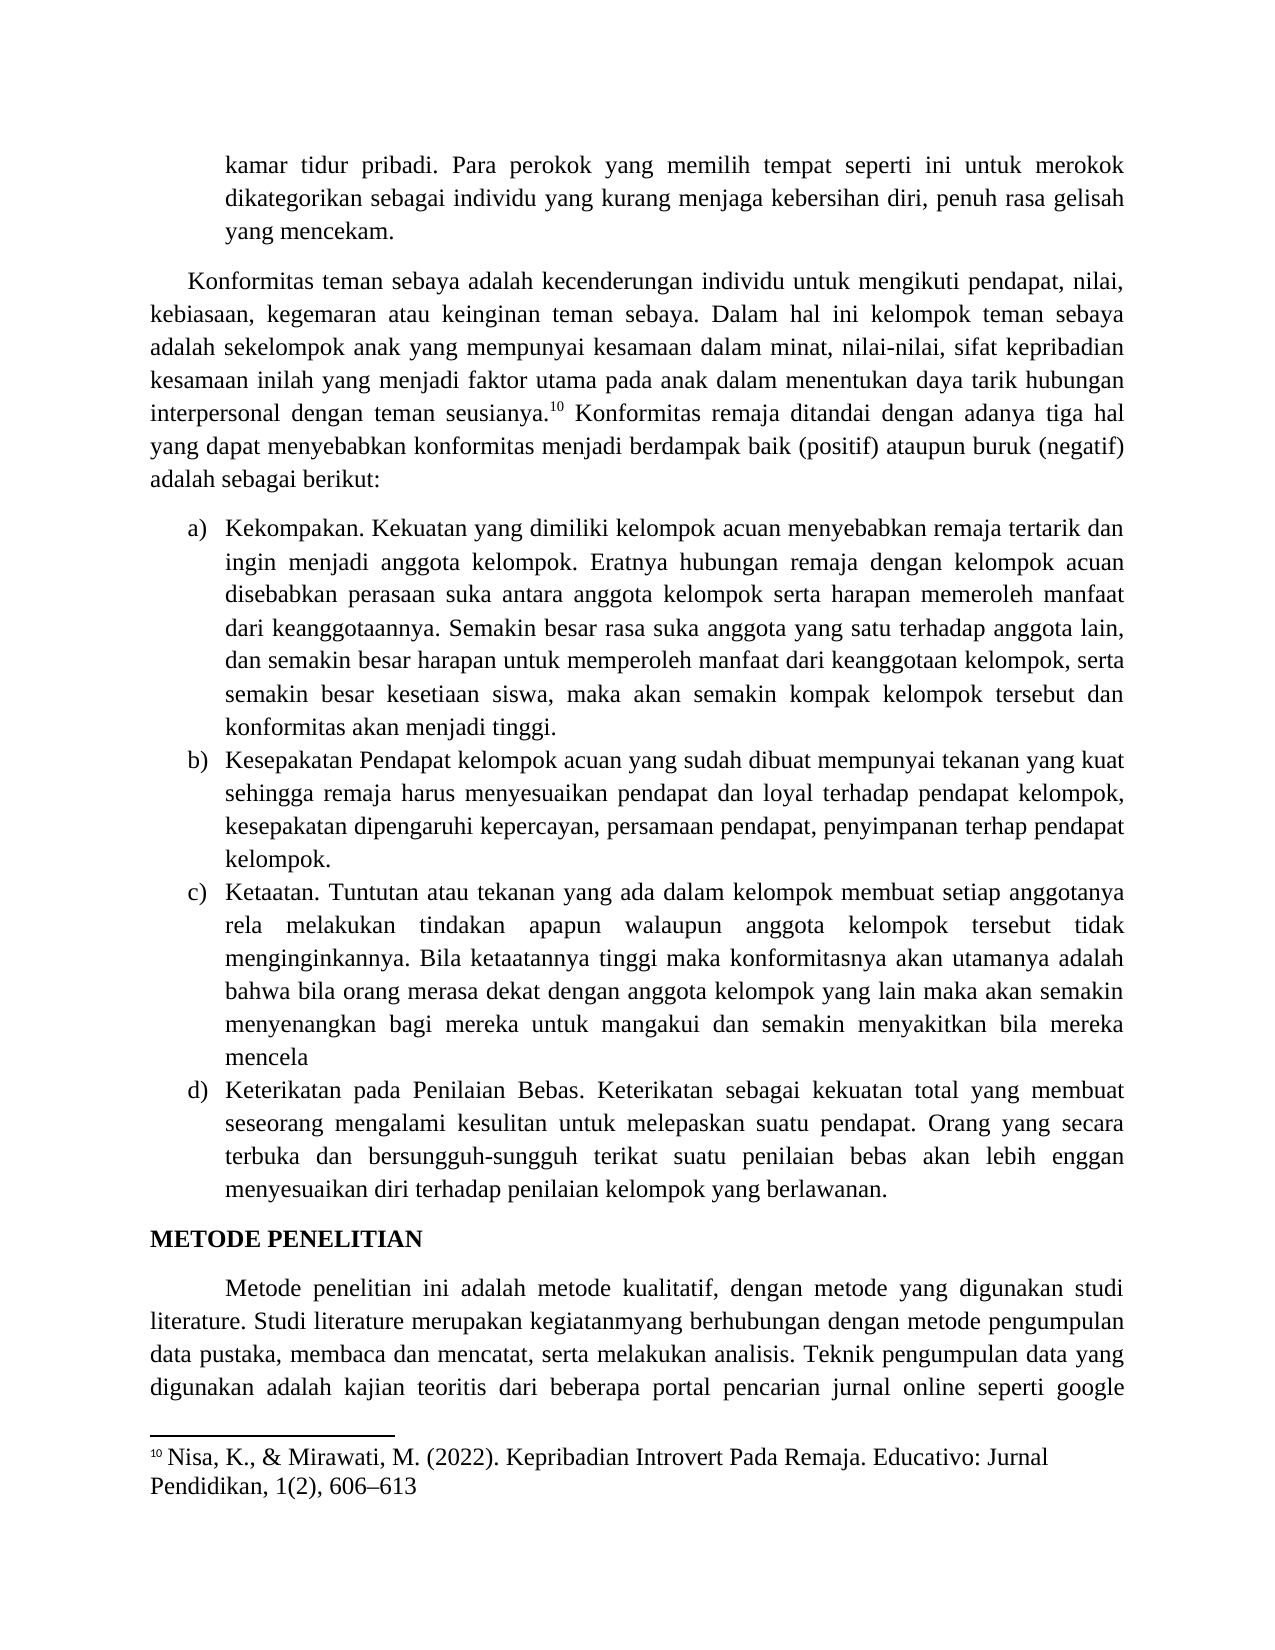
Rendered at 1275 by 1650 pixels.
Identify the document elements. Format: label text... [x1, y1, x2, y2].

text METODE PENELITIAN [150, 1224, 1125, 1252]
list Kekompakan. Kekuatan yang dimiliki kelompok acuan menyebabkan remaja tertarik dan ingin menjadi anggota kelompok. Eratnya hubungan remaja dengan kelompok acuan disebabkan perasaan suka antara anggota kelompok serta harapan memeroleh manfaat dari keanggotaannya. Semakin besar rasa suka anggota yang satu terhadap anggota lain, dan semakin besar harapan untuk memperoleh manfaat dari keanggotaan kelompok, serta semakin besar kesetiaan siswa, maka akan semakin kompak kelompok tersebut dan konformitas akan menjadi tinggi. [187, 513, 1125, 740]
list Kesepakatan Pendapat kelompok acuan yang sudah dibuat mempunyai tekanan yang kuat sehingga remaja harus menyesuaikan pendapat dan loyal terhadap pendapat kelompok, kesepakatan dipengaruhi kepercayan, persamaan pendapat, penyimpanan terhap pendapat kelompok. [187, 745, 1125, 872]
list Keterikatan pada Penilaian Bebas. Keterikatan sebagai kekuatan total yang membuat seseorang mengalami kesulitan untuk melepaskan suatu pendapat. Orang yang secara terbuka dan bersungguh-sungguh terikat suatu penilaian bebas akan lebih enggan menyesuaikan diri terhadap penilaian kelompok yang berlawanan. [187, 1075, 1125, 1203]
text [150, 1273, 1125, 1401]
text Konformitas teman sebaya adalah kecenderungan individu untuk mengikuti pendapat, nilai, kebiasaan, kegemaran atau keinginan teman sebaya. Dalam hal ini kelompok teman sebaya adalah sekelompok anak yang mempunyai kesamaan dalam minat, nilai-nilai, sifat kepribadian kesamaan inilah yang menjadi faktor utama pada anak dalam menentukan daya tarik hubungan interpersonal dengan teman seusianya. Konformitas remaja ditandai dengan adanya tiga hal yang dapat menyebabkan konformitas menjadi berdampak baik (positif) ataupun buruk (negatif) adalah sebagai berikut: [150, 266, 1125, 493]
list Ketaatan. Tuntutan atau tekanan yang ada dalam kelompok membuat setiap anggotanya rela melakukan tindakan apapun walaupun anggota kelompok tersebut tidak menginginkannya. Bila ketaatannya tinggi maka konformitasnya akan utamanya adalah bahwa bila orang merasa dekat dengan anggota kelompok yang lain maka akan semakin menyenangkan bagi mereka untuk mangakui dan semakin menyakitkan bila mereka mencela [187, 877, 1125, 1071]
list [187, 150, 1125, 245]
